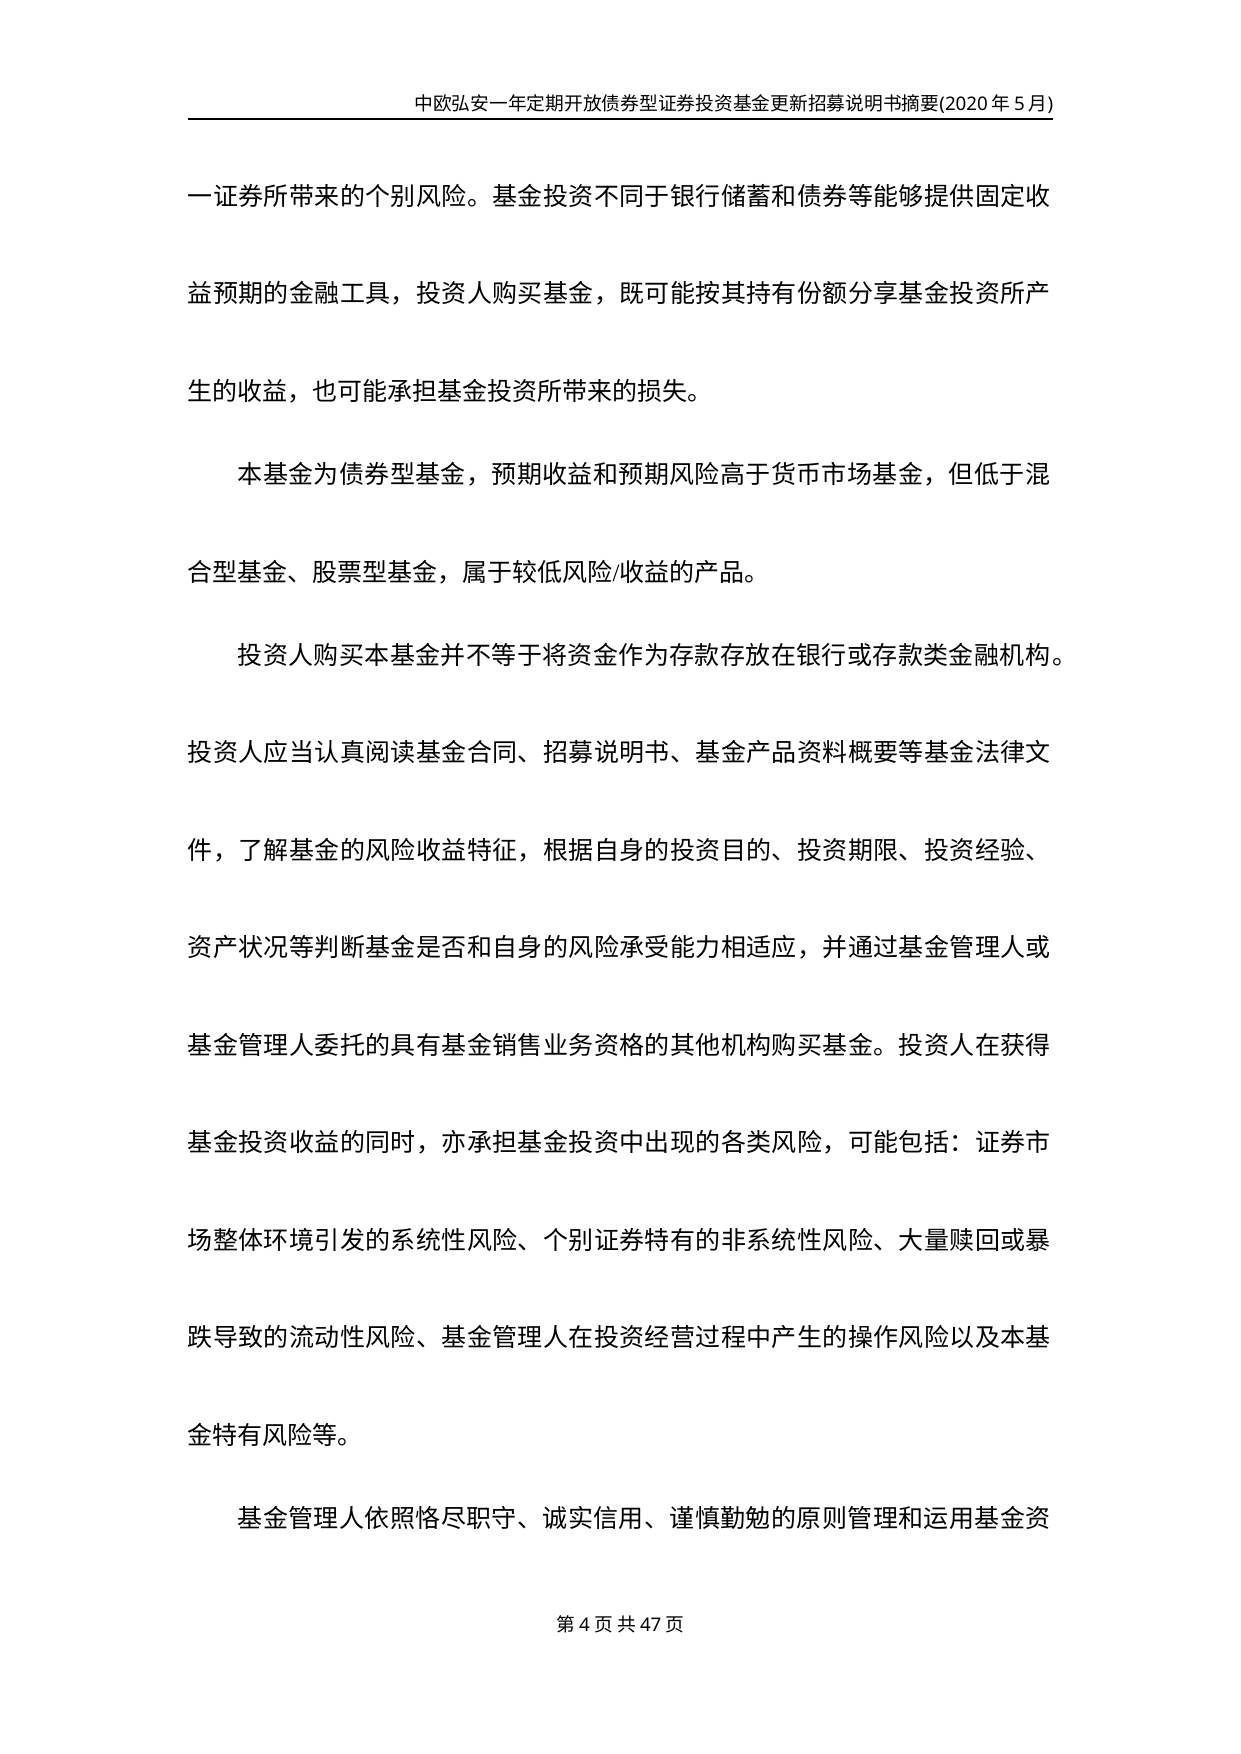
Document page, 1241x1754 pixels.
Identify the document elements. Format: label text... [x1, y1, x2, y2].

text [187, 162, 1053, 422]
text 本基金为债券型基金，预期收益和预期风险高于货币市场基金，但低于混合型基金、股票型基金，属于较低风险/收益的产品。 [187, 440, 1053, 603]
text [187, 1484, 1053, 1549]
text 投资人购买本基金并不等于将资金作为存款存放在银行或存款类金融机构。投资人应当认真阅读基金合同、招募说明书、基金产品资料概要等基金法律文件，了解基金的风险收益特征，根据自身的投资目的、投资期限、投资经验、资产状况等判断基金是否和自身的风险承受能力相适应，并通过基金管理人或基金管理人委托的具有基金销售业务资格的其他机构购买基金。投资人在获得基金投资收益的同时，亦承担基金投资中出现的各类风险，可能包括：证券市场整体环境引发的系统性风险、个别证券特有的非系统性风险、大量赎回或暴跌导致的流动性风险、基金管理人在投资经营过程中产生的操作风险以及本基金特有风险等。 [187, 621, 1053, 1466]
